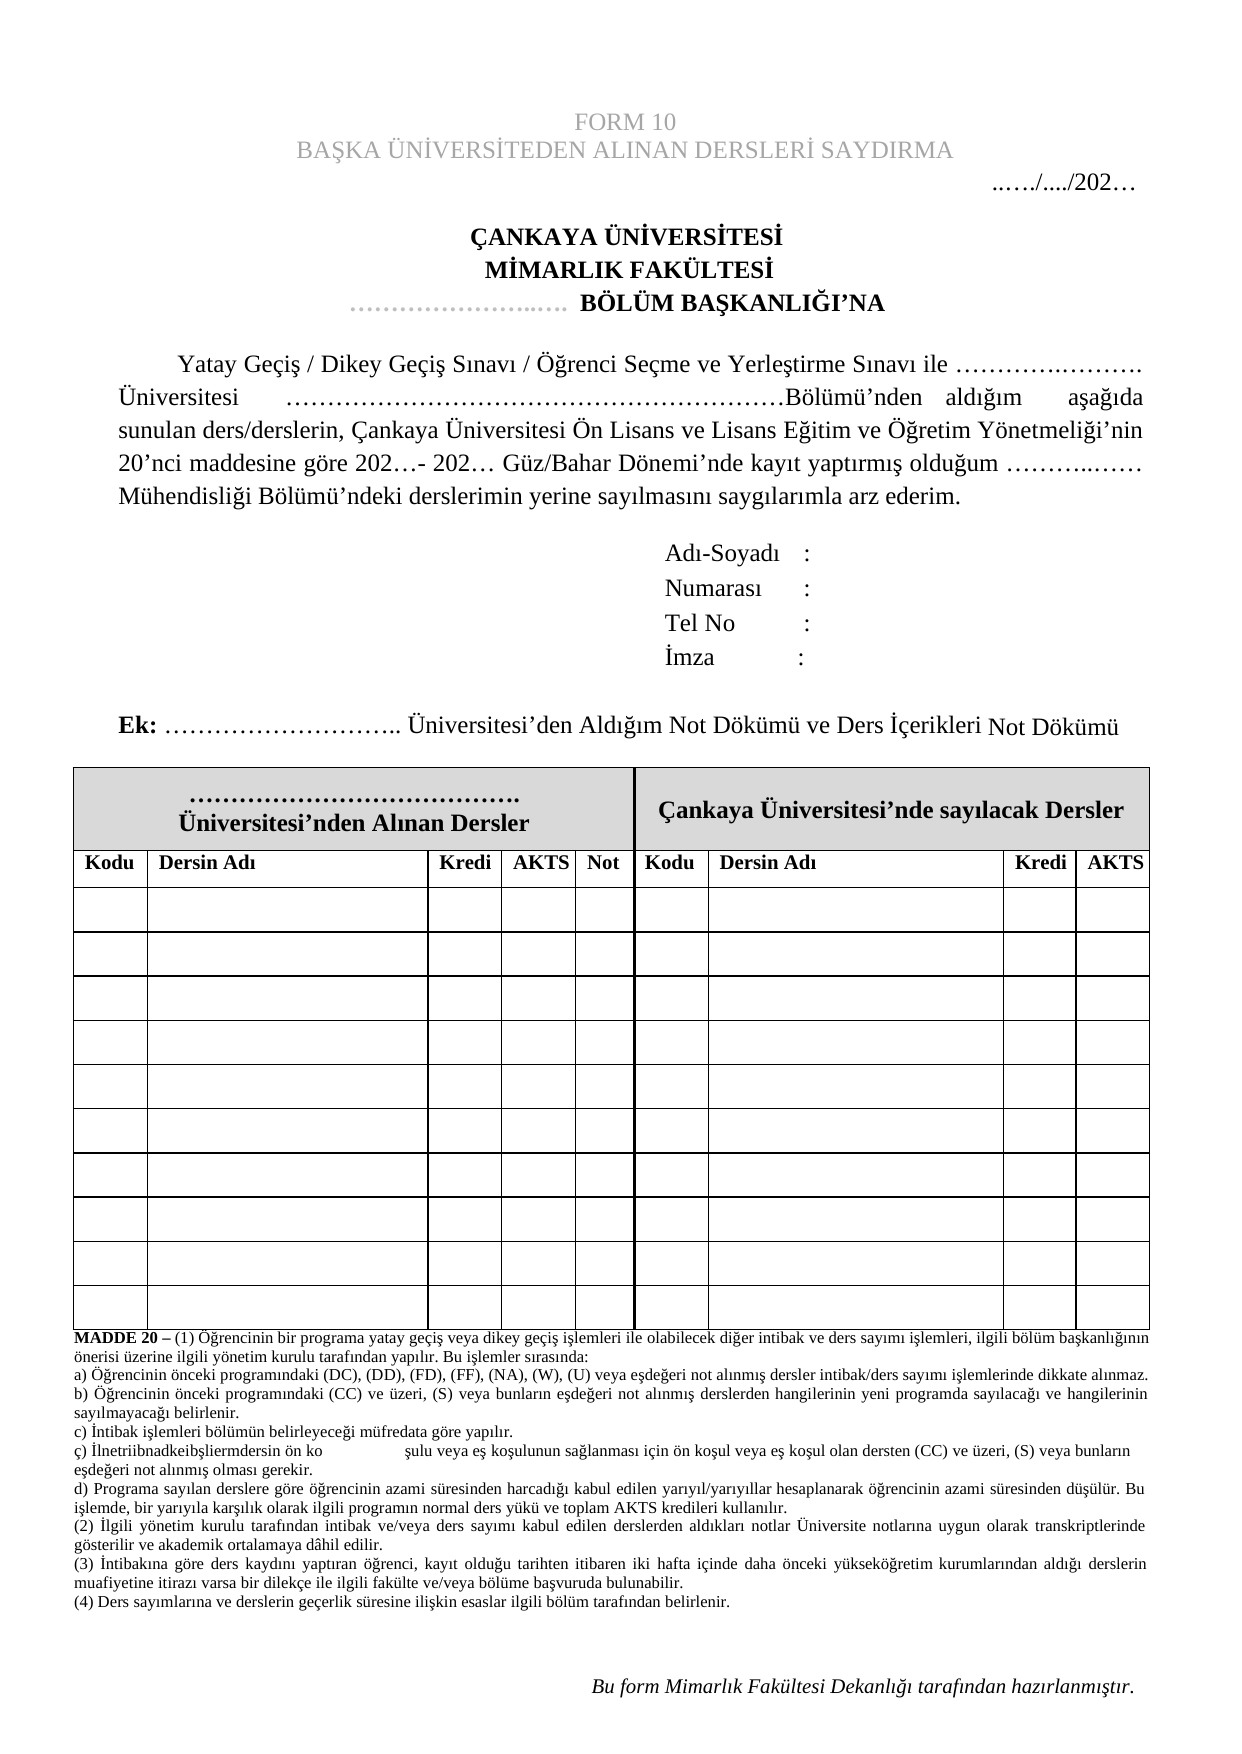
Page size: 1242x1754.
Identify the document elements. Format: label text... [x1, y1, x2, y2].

table_cell [1004, 1021, 1075, 1064]
table_cell [74, 1154, 147, 1196]
text BAŞKA ÜNİVERSİTEDEN ALINAN DERSLERİ SAYDIRMA [293, 135, 957, 164]
table_cell [636, 1021, 708, 1064]
table_cell [502, 1021, 575, 1064]
table_cell [148, 1065, 427, 1108]
table_cell AKTS [1077, 851, 1149, 887]
table_cell [636, 1242, 708, 1285]
table_cell [74, 933, 147, 975]
table_cell [709, 1021, 1003, 1064]
table_cell [1004, 933, 1075, 975]
text ç) İlnetriibnadkeibşliermdersin ön ko şulu veya eş koşulunun sağlanması için ön koşul veya eş koşul olan dersten (CC) ve üzeri, (S) veya bunların eşdeğeri not alınmış olması gerekir. [74, 1441, 1156, 1479]
table_cell [576, 888, 633, 931]
table_cell [429, 1198, 501, 1241]
text ..…./..../202… [992, 167, 1164, 196]
text …………………..…. BÖLÜM BAŞKANLIĞI’NA [345, 288, 889, 315]
table_cell [1004, 1154, 1075, 1196]
table_cell [636, 1109, 708, 1152]
table_cell [74, 977, 147, 1019]
table_header …………………………………. Üniversitesi’nden Alınan Dersler [74, 768, 633, 850]
table_cell [502, 1286, 575, 1329]
text MİMARLIK FAKÜLTESİ [481, 256, 778, 284]
text MADDE 20 – (1) Öğrencinin bir programa yatay geçiş veya dikey geçiş işlemleri ile olabilecek diğer intibak ve ders sayımı işlemleri, ilgili bölüm başkanlığının [74, 1330, 1164, 1347]
text ÇANKAYA ÜNİVERSİTESİ [466, 222, 787, 251]
table_cell Dersin Adı [148, 851, 427, 887]
table_cell [502, 1109, 575, 1152]
table_cell [429, 1065, 501, 1108]
table_cell [148, 1286, 427, 1329]
table_cell [502, 1242, 575, 1285]
table_cell [74, 1065, 147, 1108]
table_cell Kodu [74, 851, 147, 887]
table_cell [709, 1286, 1003, 1329]
text Yatay Geçiş / Dikey Geçiş Sınavı / Öğrenci Seçme ve Yerleştirme Sınavı ile ………….………. Üniversitesi ……………………………………………………Bölümü’nden aldığım aşağıda sunulan ders/derslerin, Çankaya Üniversitesi Ön Lisans ve Lisans Eğitim ve Öğretim Yönetmeliği’nin 20’nci maddesine göre 202…- 202… Güz/Bahar Dönemi’nde kayıt yaptırmış olduğum ………..…… Mühendisliği Bölümü’ndeki derslerimin yerine sayılmasını saygılarımla arz ederim. [118, 349, 1143, 510]
table_cell [429, 1242, 501, 1285]
table_cell [576, 933, 633, 975]
table_header Çankaya Üniversitesi’nde sayılacak Dersler [636, 768, 1149, 850]
table_cell [74, 1286, 147, 1329]
text Adı-Soyadı : Numarası : Tel No : İmza : [664, 538, 810, 671]
table_cell [148, 1198, 427, 1241]
table_cell [502, 888, 575, 931]
text sayılmayacağı belirlenir. [74, 1403, 1164, 1422]
table_cell [1077, 1242, 1149, 1285]
table_cell [709, 977, 1003, 1019]
table_cell [636, 977, 708, 1019]
table_cell Dersin Adı [709, 851, 1003, 887]
table_cell [502, 933, 575, 975]
table_cell [576, 1154, 633, 1196]
table_cell [148, 977, 427, 1019]
table_cell [576, 1021, 633, 1064]
text (4) Ders sayımlarına ve derslerin geçerlik süresine ilişkin esaslar ilgili bölüm tarafından belirlenir. [74, 1592, 1164, 1611]
table_cell [1077, 1021, 1149, 1064]
table_cell [74, 1021, 147, 1064]
table_cell [502, 977, 575, 1019]
table_cell [74, 1109, 147, 1152]
table_cell [74, 1242, 147, 1285]
text FORM 10 [570, 107, 680, 135]
table_cell [1004, 1198, 1075, 1241]
table_cell [636, 1065, 708, 1108]
table_cell [709, 1242, 1003, 1285]
table_cell [576, 1286, 633, 1329]
text d) Programa sayılan derslere göre öğrencinin azami süresinden harcadığı kabul edilen yarıyıl/yarıyıllar hesaplanarak öğrencinin azami süresinden düşülür. Bu işlemde, bir yarıyıla karşılık olarak ilgili programın normal ders yükü ve toplam AKTS kredileri kullanılır. [74, 1479, 1156, 1517]
text önerisi üzerine ilgili yönetim kurulu tarafından yapılır. Bu işlemler sırasında: [74, 1347, 1164, 1366]
table_cell [1077, 1286, 1149, 1329]
table_cell [429, 888, 501, 931]
text Ek: ……………………….. Üniversitesi’den Aldığım Not Dökümü ve Ders İçerikleri Not Dökümü [118, 711, 1164, 741]
table_cell [148, 1154, 427, 1196]
table_cell [1077, 1198, 1149, 1241]
table_cell [148, 1021, 427, 1064]
table_cell [502, 1154, 575, 1196]
table_cell [1004, 977, 1075, 1019]
table_cell [576, 1198, 633, 1241]
table_cell [709, 933, 1003, 975]
table_cell [74, 1198, 147, 1241]
table_cell [1077, 1065, 1149, 1108]
text (2) İlgili yönetim kurulu tarafından intibak ve/veya ders sayımı kabul edilen derslerden aldıkları notlar Üniversite notlarına uygun olarak transkriptlerinde gösterilir ve akademik ortalamaya dâhil edilir. [74, 1517, 1156, 1554]
table_cell Not [576, 851, 633, 887]
table_cell Kredi [429, 851, 501, 887]
table_cell Kodu [636, 851, 708, 887]
table_cell [709, 1065, 1003, 1108]
table_cell [148, 1109, 427, 1152]
table_cell [1077, 1154, 1149, 1196]
table_cell [502, 1198, 575, 1241]
table_cell [636, 1286, 708, 1329]
table_cell [429, 1286, 501, 1329]
text (3) İntibakına göre ders kaydını yaptıran öğrenci, kayıt olduğu tarihten itibaren iki hafta içinde daha önceki yükseköğretim kurumlarından aldığı derslerin [74, 1554, 1164, 1573]
table_cell [709, 1154, 1003, 1196]
table_cell [576, 1242, 633, 1285]
table_cell [429, 933, 501, 975]
table_cell [1004, 1109, 1075, 1152]
text muafiyetine itirazı varsa bir dilekçe ile ilgili fakülte ve/veya bölüme başvuruda bulunabilir. [74, 1573, 1164, 1592]
table_cell AKTS [502, 851, 575, 887]
table_cell [1004, 1065, 1075, 1108]
table_cell [636, 933, 708, 975]
table_cell [1004, 1242, 1075, 1285]
table_cell [1077, 1109, 1149, 1152]
table_cell [502, 1065, 575, 1108]
table_cell [636, 1198, 708, 1241]
table_cell [709, 888, 1003, 931]
table_cell [429, 977, 501, 1019]
table_cell [636, 888, 708, 931]
table_cell [429, 1154, 501, 1196]
table_cell [1077, 977, 1149, 1019]
table_cell [1077, 933, 1149, 975]
table_cell [576, 1065, 633, 1108]
table_cell [429, 1021, 501, 1064]
table_cell [148, 1242, 427, 1285]
table_cell [636, 1154, 708, 1196]
table_cell [576, 977, 633, 1019]
text c) İntibak işlemleri bölümün belirleyeceği müfredata göre yapılır. [74, 1422, 1164, 1441]
table_cell [576, 1109, 633, 1152]
table_cell [148, 888, 427, 931]
table_cell [1004, 1286, 1075, 1329]
text Bu form Mimarlık Fakültesi Dekanlığı tarafından hazırlanmıştır. [591, 1674, 1164, 1698]
table_cell [1077, 888, 1149, 931]
table_cell Kredi [1004, 851, 1075, 887]
table_cell [1004, 888, 1075, 931]
table_cell [709, 1109, 1003, 1152]
table_cell [429, 1109, 501, 1152]
table_cell [709, 1198, 1003, 1241]
table_cell [148, 933, 427, 975]
table_cell [74, 888, 147, 931]
text a) Öğrencinin önceki programındaki (DC), (DD), (FD), (FF), (NA), (W), (U) veya eşdeğeri not alınmış dersler intibak/ders sayımı işlemlerinde dikkate alınmaz. b) Öğrencinin önceki programındaki (CC) ve üzeri, (S) veya bunların eşdeğeri not alınmış derslerden hangilerinin yeni programda sayılacağı ve hangilerinin [74, 1366, 1156, 1403]
